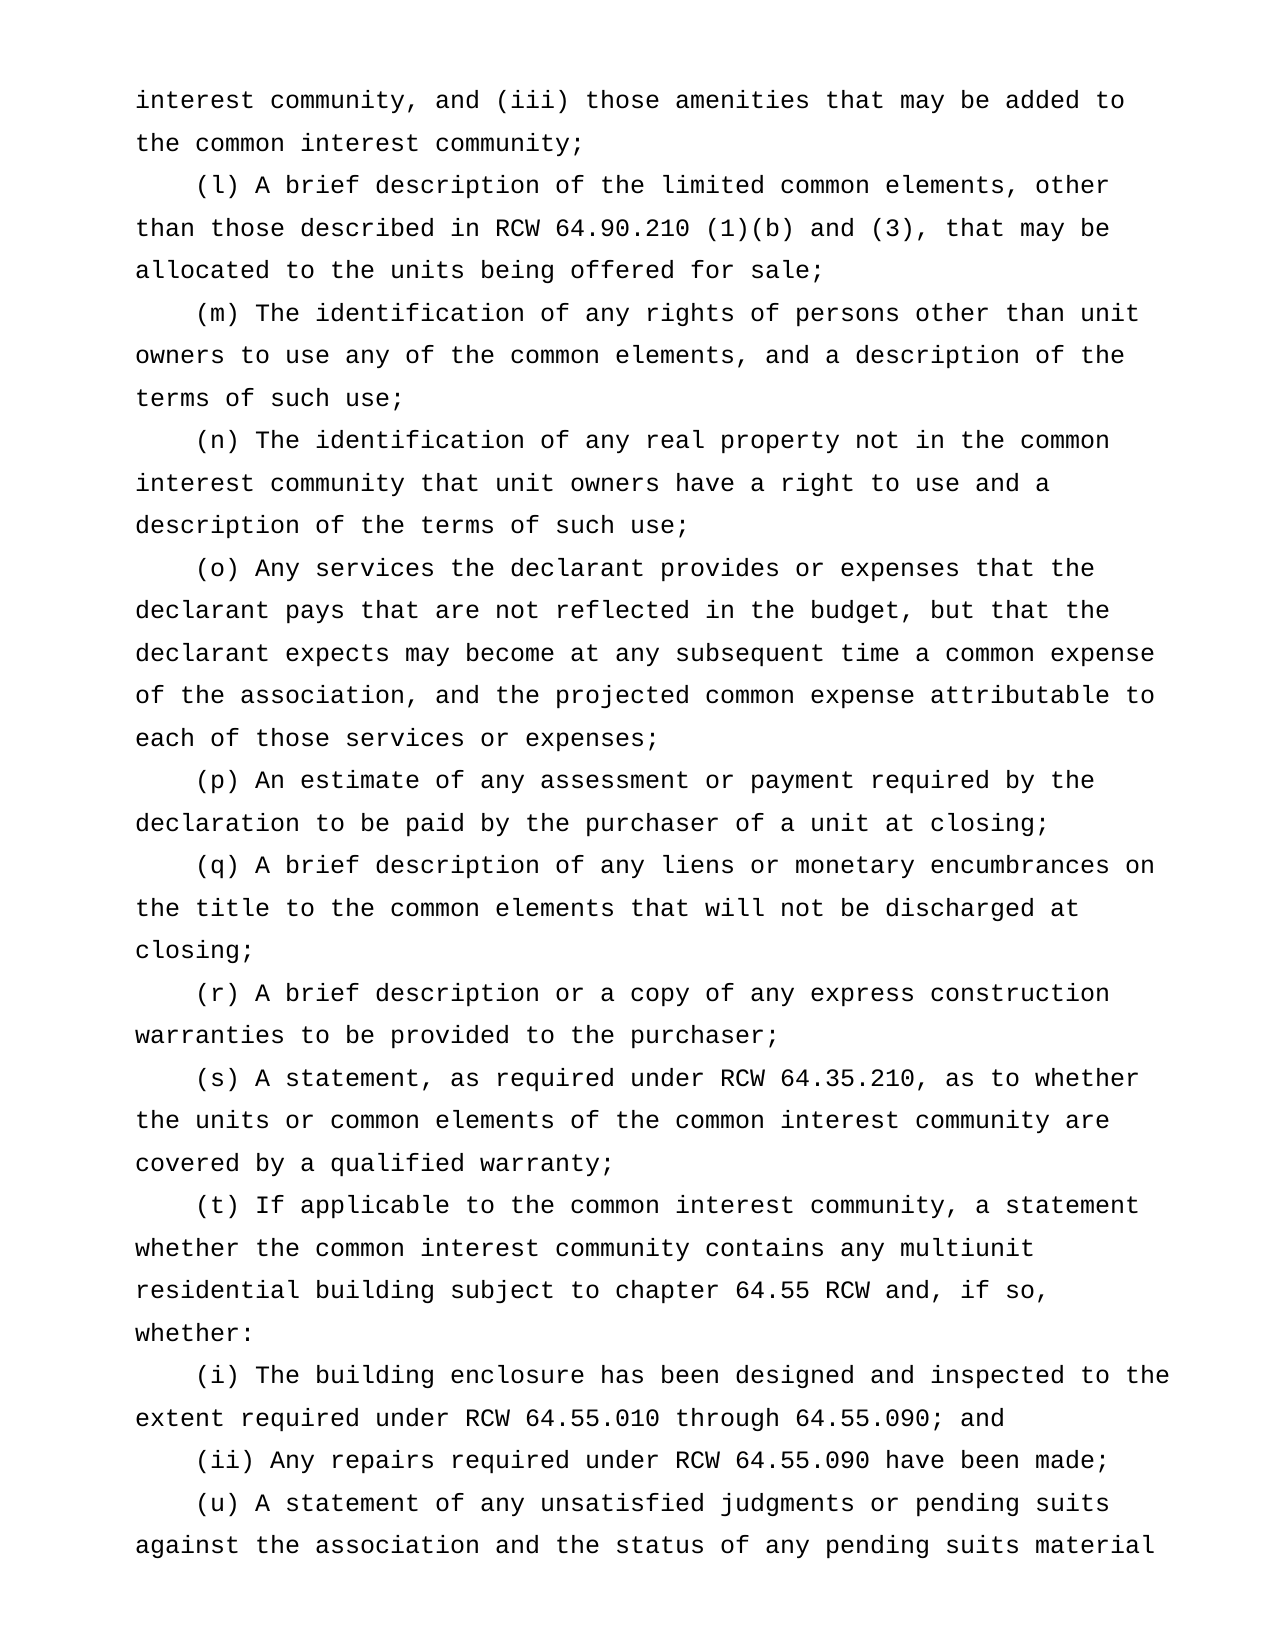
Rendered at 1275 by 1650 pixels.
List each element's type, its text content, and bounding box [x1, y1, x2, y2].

text (l) A brief description of the limited common elements, other than those described in RCW 64.90.210 (1)(b) and (3), that may be allocated to the units being offered for sale; [135, 160, 1170, 287]
text (ii) Any repairs required under RCW 64.55.090 have been made; [135, 1435, 1170, 1477]
text (n) The identification of any real property not in the common interest community that unit owners have a right to use and a description of the terms of such use; [135, 415, 1170, 542]
text (o) Any services the declarant provides or expenses that the declarant pays that are not reflected in the budget, but that the declarant expects may become at any subsequent time a common expense of the association, and the projected common expense attributable to each of those services or expenses; [135, 542, 1170, 755]
text (t) If applicable to the common interest community, a statement whether the common interest community contains any multiunit residential building subject to chapter 64.55 RCW and, if so, whether: [135, 1180, 1170, 1350]
text (i) The building enclosure has been designed and inspected to the extent required under RCW 64.55.010 through 64.55.090; and [135, 1350, 1170, 1435]
text (m) The identification of any rights of persons other than unit owners to use any of the common elements, and a description of the terms of such use; [135, 287, 1170, 415]
text (q) A brief description of any liens or monetary encumbrances on the title to the common elements that will not be discharged at closing; [135, 840, 1170, 967]
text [135, 75, 1170, 160]
text (s) A statement, as required under RCW 64.35.210, as to whether the units or common elements of the common interest community are covered by a qualified warranty; [135, 1052, 1170, 1180]
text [135, 1477, 1170, 1562]
text (r) A brief description or a copy of any express construction warranties to be provided to the purchaser; [135, 967, 1170, 1052]
text (p) An estimate of any assessment or payment required by the declaration to be paid by the purchaser of a unit at closing; [135, 755, 1170, 840]
